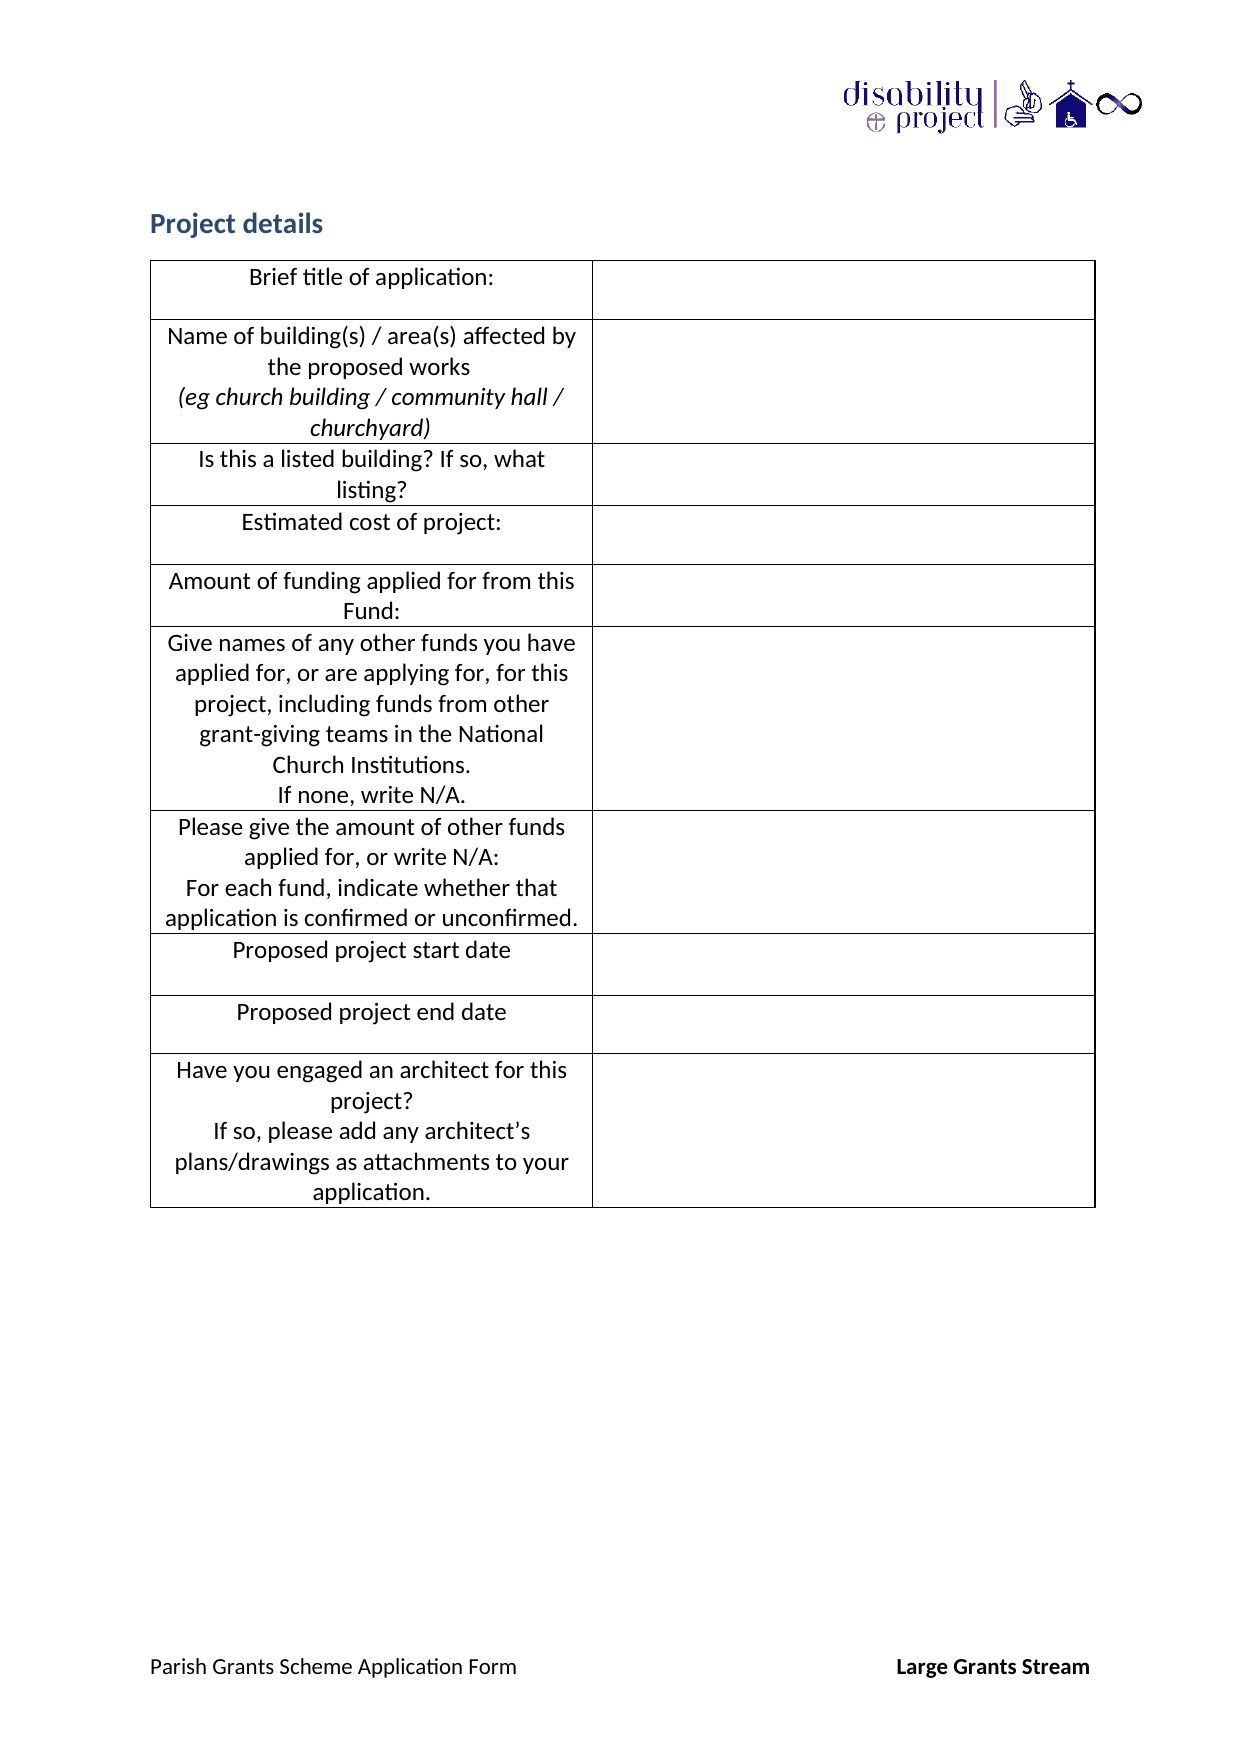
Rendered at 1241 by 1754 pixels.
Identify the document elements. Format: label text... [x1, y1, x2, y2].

table_cell Estimated cost of project: [151, 506, 592, 564]
text Project details [150, 205, 1090, 241]
table_cell [593, 565, 1094, 626]
table_cell Name of building(s) / area(s) affected by the proposed works (eg church building / community hall / churchyard) [151, 320, 592, 442]
table_cell Amount of funding applied for from this Fund: [151, 565, 592, 626]
table_cell Proposed project start date [151, 934, 592, 995]
table_cell [593, 320, 1094, 442]
table_cell [593, 627, 1094, 810]
table_cell [593, 444, 1094, 504]
table_cell Give names of any other funds you have applied for, or are applying for, for this project, including funds from other grant-giving teams in the National Church Institutions. If none, write N/A. [151, 627, 592, 810]
table_cell Have you engaged an architect for this project? If so, please add any architect’s plans/drawings as attachments to your application. [151, 1054, 592, 1207]
table_cell [593, 934, 1094, 995]
table_cell [593, 1054, 1094, 1207]
table_cell Is this a listed building? If so, what listing? [151, 444, 592, 504]
table_cell Please give the amount of other funds applied for, or write N/A: For each fund, indicate whether that application is confirmed or unconfirmed. [151, 811, 592, 933]
table_cell [593, 996, 1094, 1053]
table_cell Proposed project end date [151, 996, 592, 1053]
table_cell [593, 811, 1094, 933]
table_header Brief title of application: [151, 261, 592, 319]
table_header [593, 261, 1094, 319]
table_cell [593, 506, 1094, 564]
